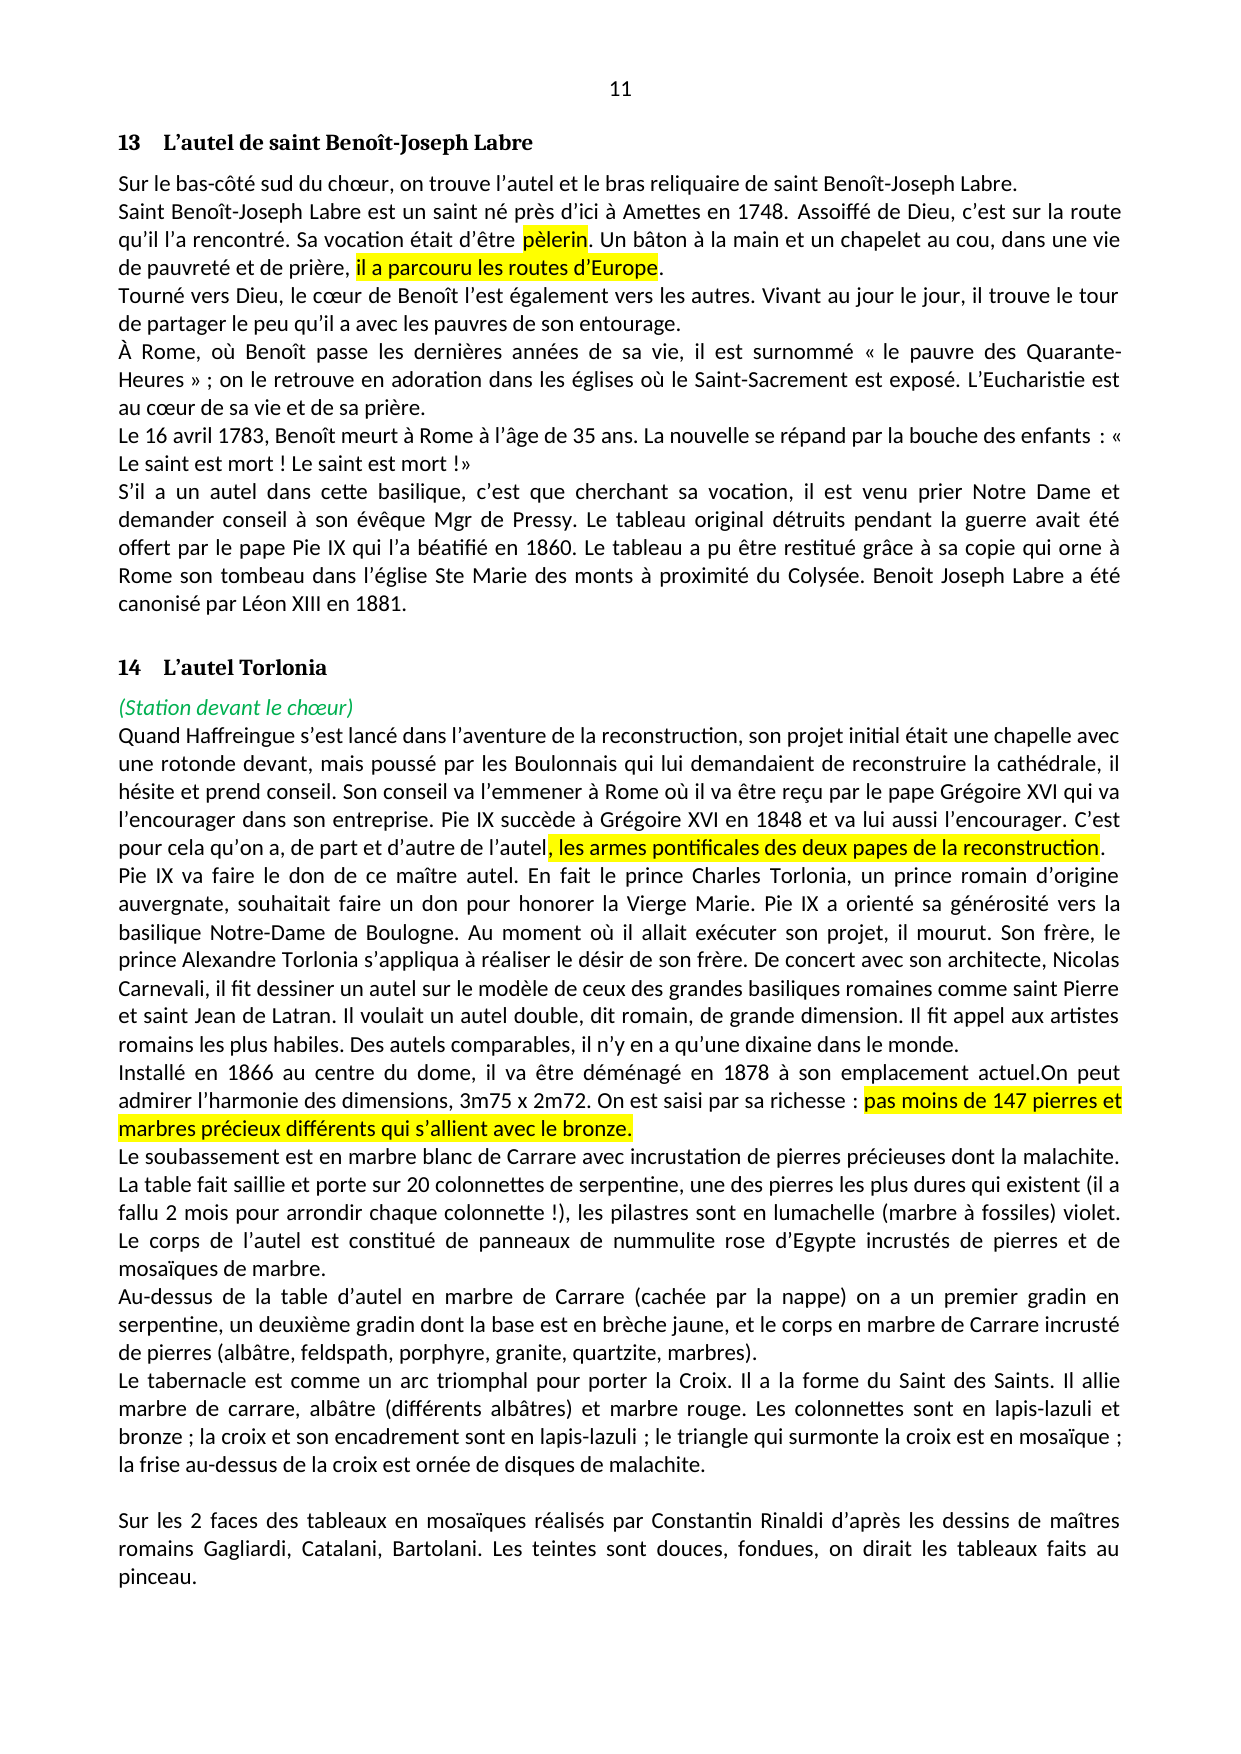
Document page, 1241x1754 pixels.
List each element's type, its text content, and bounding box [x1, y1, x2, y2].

text Le 16 avril 1783, Benoît meurt à Rome à l’âge de 35 ans. La nouvelle se répand par la bouche des enfants : « Le saint est mort ! Le saint est mort !» [118, 421, 1122, 477]
text Tourné vers Dieu, le cœur de Benoît l’est également vers les autres. Vivant au jour le jour, il trouve le tour de partager le peu qu’il a avec les pauvres de son entourage. [118, 281, 1122, 337]
subtitle L’autel Torlonia [118, 654, 1122, 681]
text (Station devant le chœur) Quand Haffreingue s’est lancé dans l’aventure de la reconstruction, son projet initial était une chapelle avec une rotonde devant, mais poussé par les Boulonnais qui lui demandaient de reconstruire la cathédrale, il hésite et prend conseil. Son conseil va l’emmener à Rome où il va être reçu par le pape Grégoire XVI qui va l’encourager dans son entreprise. Pie IX succède à Grégoire XVI en 1848 et va lui aussi l’encourager. C’est pour cela qu’on a, de part et d’autre de l’autel, les armes pontificales des deux papes de la reconstruction. [118, 693, 1122, 862]
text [118, 1506, 1122, 1590]
text Sur le bas-côté sud du chœur, on trouve l’autel et le bras reliquaire de saint Benoît-Joseph Labre. [118, 169, 1122, 197]
text Saint Benoît-Joseph Labre est un saint né près d’ici à Amettes en 1748. Assoiffé de Dieu, c’est sur la route qu’il l’a rencontré. Sa vocation était d’être pèlerin. Un bâton à la main et un chapelet au cou, dans une vie de pauvreté et de prière, il a parcouru les routes d’Europe. [118, 197, 1122, 281]
text Au-dessus de la table d’autel en marbre de Carrare (cachée par la nappe) on a un premier gradin en serpentine, un deuxième gradin dont la base est en brèche jaune, et le corps en marbre de Carrare incrusté de pierres (albâtre, feldspath, porphyre, granite, quartzite, marbres). [118, 1282, 1122, 1366]
text Pie IX va faire le don de ce maître autel. En fait le prince Charles Torlonia, un prince romain d’origine auvergnate, souhaitait faire un don pour honorer la Vierge Marie. Pie IX a orienté sa générosité vers la basilique Notre-Dame de Boulogne. Au moment où il allait exécuter son projet, il mourut. Son frère, le prince Alexandre Torlonia s’appliqua à réaliser le désir de son frère. De concert avec son architecte, Nicolas Carnevali, il fit dessiner un autel sur le modèle de ceux des grandes basiliques romaines comme saint Pierre et saint Jean de Latran. Il voulait un autel double, dit romain, de grande dimension. Il fit appel aux artistes romains les plus habiles. Des autels comparables, il n’y en a qu’une dixaine dans le monde. [118, 862, 1122, 1058]
text À Rome, où Benoît passe les dernières années de sa vie, il est surnommé « le pauvre des Quarante-Heures » ; on le retrouve en adoration dans les églises où le Saint-Sacrement est exposé. L’Eucharistie est au cœur de sa vie et de sa prière. [118, 337, 1122, 421]
text Le soubassement est en marbre blanc de Carrare avec incrustation de pierres précieuses dont la malachite. La table fait saillie et porte sur 20 colonnettes de serpentine, une des pierres les plus dures qui existent (il a fallu 2 mois pour arrondir chaque colonnette !), les pilastres sont en lumachelle (marbre à fossiles) violet. Le corps de l’autel est constitué de panneaux de nummulite rose d’Egypte incrustés de pierres et de mosaïques de marbre. [118, 1142, 1122, 1282]
text Installé en 1866 au centre du dome, il va être déménagé en 1878 à son emplacement actuel.On peut admirer l’harmonie des dimensions, 3m75 x 2m72. On est saisi par sa richesse : pas moins de 147 pierres et marbres précieux différents qui s’allient avec le bronze. [118, 1058, 1122, 1142]
text S’il a un autel dans cette basilique, c’est que cherchant sa vocation, il est venu prier Notre Dame et demander conseil à son évêque Mgr de Pressy. Le tableau original détruits pendant la guerre avait été offert par le pape Pie IX qui l’a béatifié en 1860. Le tableau a pu être restitué grâce à sa copie qui orne à Rome son tombeau dans l’église Ste Marie des monts à proximité du Colysée. Benoit Joseph Labre a été canonisé par Léon XIII en 1881. [118, 477, 1122, 617]
subtitle L’autel de saint Benoît-Joseph Labre [118, 130, 1122, 156]
text Le tabernacle est comme un arc triomphal pour porter la Croix. Il a la forme du Saint des Saints. Il allie marbre de carrare, albâtre (différents albâtres) et marbre rouge. Les colonnettes sont en lapis-lazuli et bronze ; la croix et son encadrement sont en lapis-lazuli ; le triangle qui surmonte la croix est en mosaïque ; la frise au-dessus de la croix est ornée de disques de malachite. [118, 1366, 1122, 1478]
